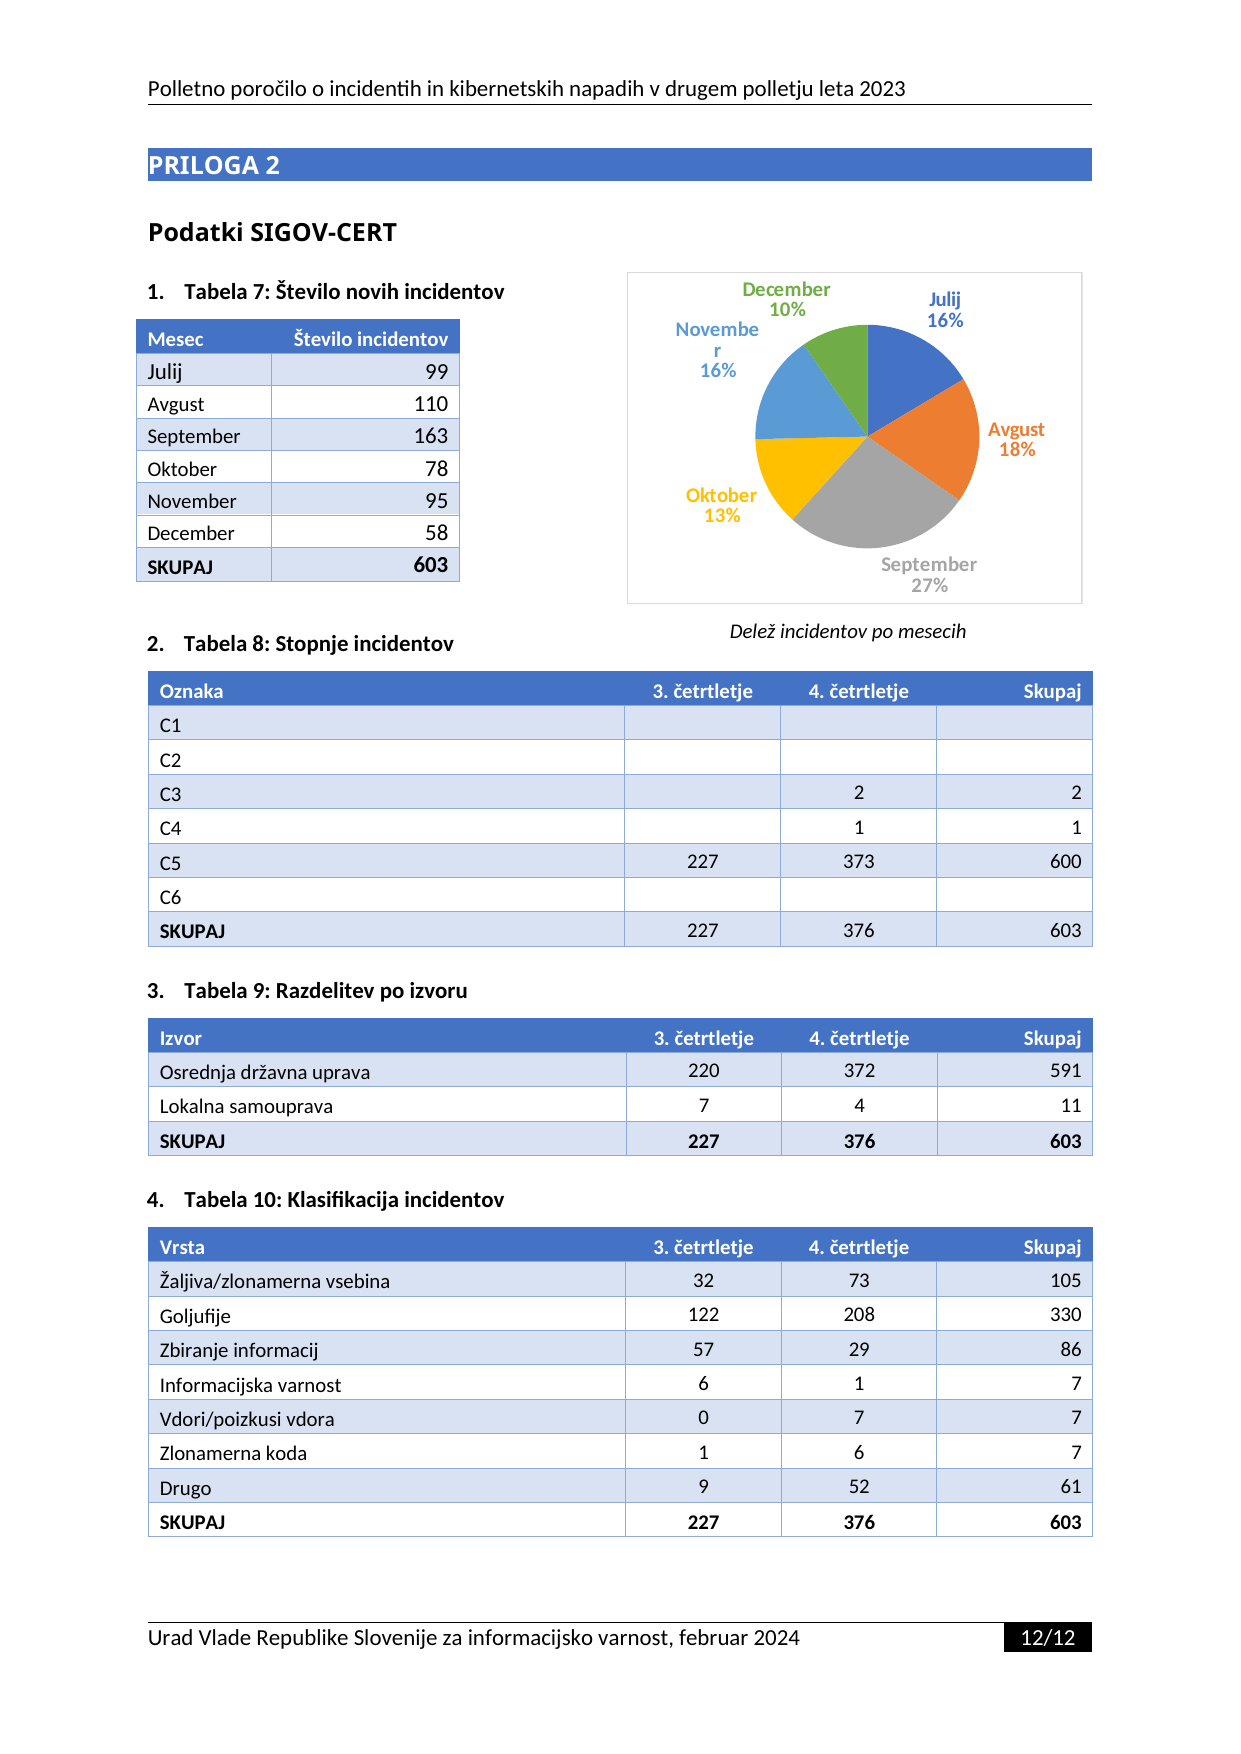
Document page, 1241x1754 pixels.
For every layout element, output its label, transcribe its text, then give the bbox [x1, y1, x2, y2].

table_cell 7 [937, 1365, 1092, 1399]
table_cell 6 [626, 1365, 781, 1399]
table_header Skupaj [937, 672, 1092, 705]
table_cell Žaljiva/zlonamerna vsebina [149, 1262, 625, 1296]
table_header Oznaka [149, 672, 624, 705]
table_cell 227 [627, 1122, 781, 1155]
table_cell Zbiranje informacij [149, 1331, 625, 1364]
table_cell 2 [937, 775, 1092, 808]
table_cell Zlonamerna koda [149, 1434, 625, 1467]
table_cell SKUPAJ [149, 912, 624, 946]
table_header Število incidentov [272, 320, 459, 353]
table_cell [625, 809, 780, 842]
table_cell 61 [937, 1469, 1092, 1502]
table_header Vrsta [149, 1228, 625, 1261]
table_cell 603 [272, 548, 459, 581]
table_cell 220 [627, 1053, 781, 1086]
table_cell 227 [625, 844, 780, 877]
table_header Skupaj [937, 1228, 1092, 1261]
list Tabela 9: Razdelitev po izvoru [147, 972, 1092, 1005]
table_cell 372 [782, 1053, 937, 1086]
table_cell 603 [937, 1503, 1092, 1536]
table_cell 11 [938, 1087, 1092, 1121]
table_cell 95 [272, 483, 459, 514]
table_cell 1 [937, 809, 1092, 842]
text Podatki SIGOV-CERT [148, 214, 1092, 248]
table_cell [937, 706, 1092, 739]
table_cell 9 [626, 1469, 781, 1502]
table_cell 1 [781, 809, 936, 842]
table_cell SKUPAJ [149, 1122, 626, 1155]
table_cell Oktober [137, 451, 271, 482]
table_header Mesec [137, 320, 271, 353]
table_header Skupaj [938, 1019, 1092, 1052]
table_cell 603 [938, 1122, 1092, 1155]
table_cell December [137, 516, 271, 547]
table_cell Informacijska varnost [149, 1365, 625, 1399]
table_cell 1 [782, 1365, 936, 1399]
table_cell SKUPAJ [137, 548, 271, 581]
table_cell SKUPAJ [149, 1503, 625, 1536]
table_header 3. četrtletje [627, 1019, 781, 1052]
table_cell [781, 878, 936, 911]
table_cell 7 [937, 1434, 1092, 1467]
table_cell C1 [149, 706, 624, 739]
table_cell 373 [781, 844, 936, 877]
table_cell [625, 706, 780, 739]
table_cell [937, 878, 1092, 911]
list Tabela 8: Stopnje incidentov [147, 625, 1092, 658]
table_cell Drugo [149, 1469, 625, 1502]
table_cell 330 [937, 1297, 1092, 1330]
table_cell C6 [149, 878, 624, 911]
table_cell Lokalna samouprava [149, 1087, 626, 1121]
table_cell 376 [782, 1122, 937, 1155]
table_header 3. četrtletje [625, 672, 780, 705]
table_cell 29 [782, 1331, 936, 1364]
table_header Izvor [149, 1019, 626, 1052]
table_cell 376 [782, 1503, 936, 1536]
table_cell 6 [782, 1434, 936, 1467]
table_cell [937, 740, 1092, 774]
table_cell 57 [626, 1331, 781, 1364]
table_cell Avgust [137, 386, 271, 418]
table_cell [625, 740, 780, 774]
table_cell 376 [781, 912, 936, 946]
table_cell C2 [149, 740, 624, 774]
table_cell 227 [625, 912, 780, 946]
table_cell November [137, 483, 271, 514]
table_cell 110 [272, 386, 459, 418]
table_cell 0 [626, 1400, 781, 1433]
table_cell 208 [782, 1297, 936, 1330]
table_cell C3 [149, 775, 624, 808]
list Tabela 7: Število novih incidentov [147, 273, 627, 306]
table_cell 52 [782, 1469, 936, 1502]
table_header 4. četrtletje [781, 672, 936, 705]
table_header 4. četrtletje [782, 1019, 937, 1052]
list Tabela 10: Klasifikacija incidentov [147, 1181, 1092, 1214]
table_cell 591 [938, 1053, 1092, 1086]
table_cell 227 [626, 1503, 781, 1536]
table_cell 99 [272, 354, 459, 385]
table_cell Goljufije [149, 1297, 625, 1330]
table_cell 105 [937, 1262, 1092, 1296]
table_cell C4 [149, 809, 624, 842]
table_cell September [137, 419, 271, 450]
table_cell 7 [937, 1400, 1092, 1433]
table_cell [781, 706, 936, 739]
table_cell 600 [937, 844, 1092, 877]
table_cell 86 [937, 1331, 1092, 1364]
table_cell Julij [137, 354, 271, 385]
table_cell 163 [272, 419, 459, 450]
table_header 4. četrtletje [782, 1228, 936, 1261]
table_cell 603 [937, 912, 1092, 946]
table_header 3. četrtletje [626, 1228, 781, 1261]
table_cell 58 [272, 516, 459, 547]
table_cell Vdori/poizkusi vdora [149, 1400, 625, 1433]
table_cell 2 [781, 775, 936, 808]
table_cell Osrednja državna uprava [149, 1053, 626, 1086]
table_cell [781, 740, 936, 774]
table_cell 78 [272, 451, 459, 482]
table_cell 7 [782, 1400, 936, 1433]
table_cell 32 [626, 1262, 781, 1296]
table_cell [625, 878, 780, 911]
table_cell 7 [627, 1087, 781, 1121]
table_cell 1 [626, 1434, 781, 1467]
table_cell 73 [782, 1262, 936, 1296]
table_cell 122 [626, 1297, 781, 1330]
table_cell 4 [782, 1087, 937, 1121]
table_cell C5 [149, 844, 624, 877]
text PRILOGA 2 [148, 148, 1092, 181]
table_cell [625, 775, 780, 808]
